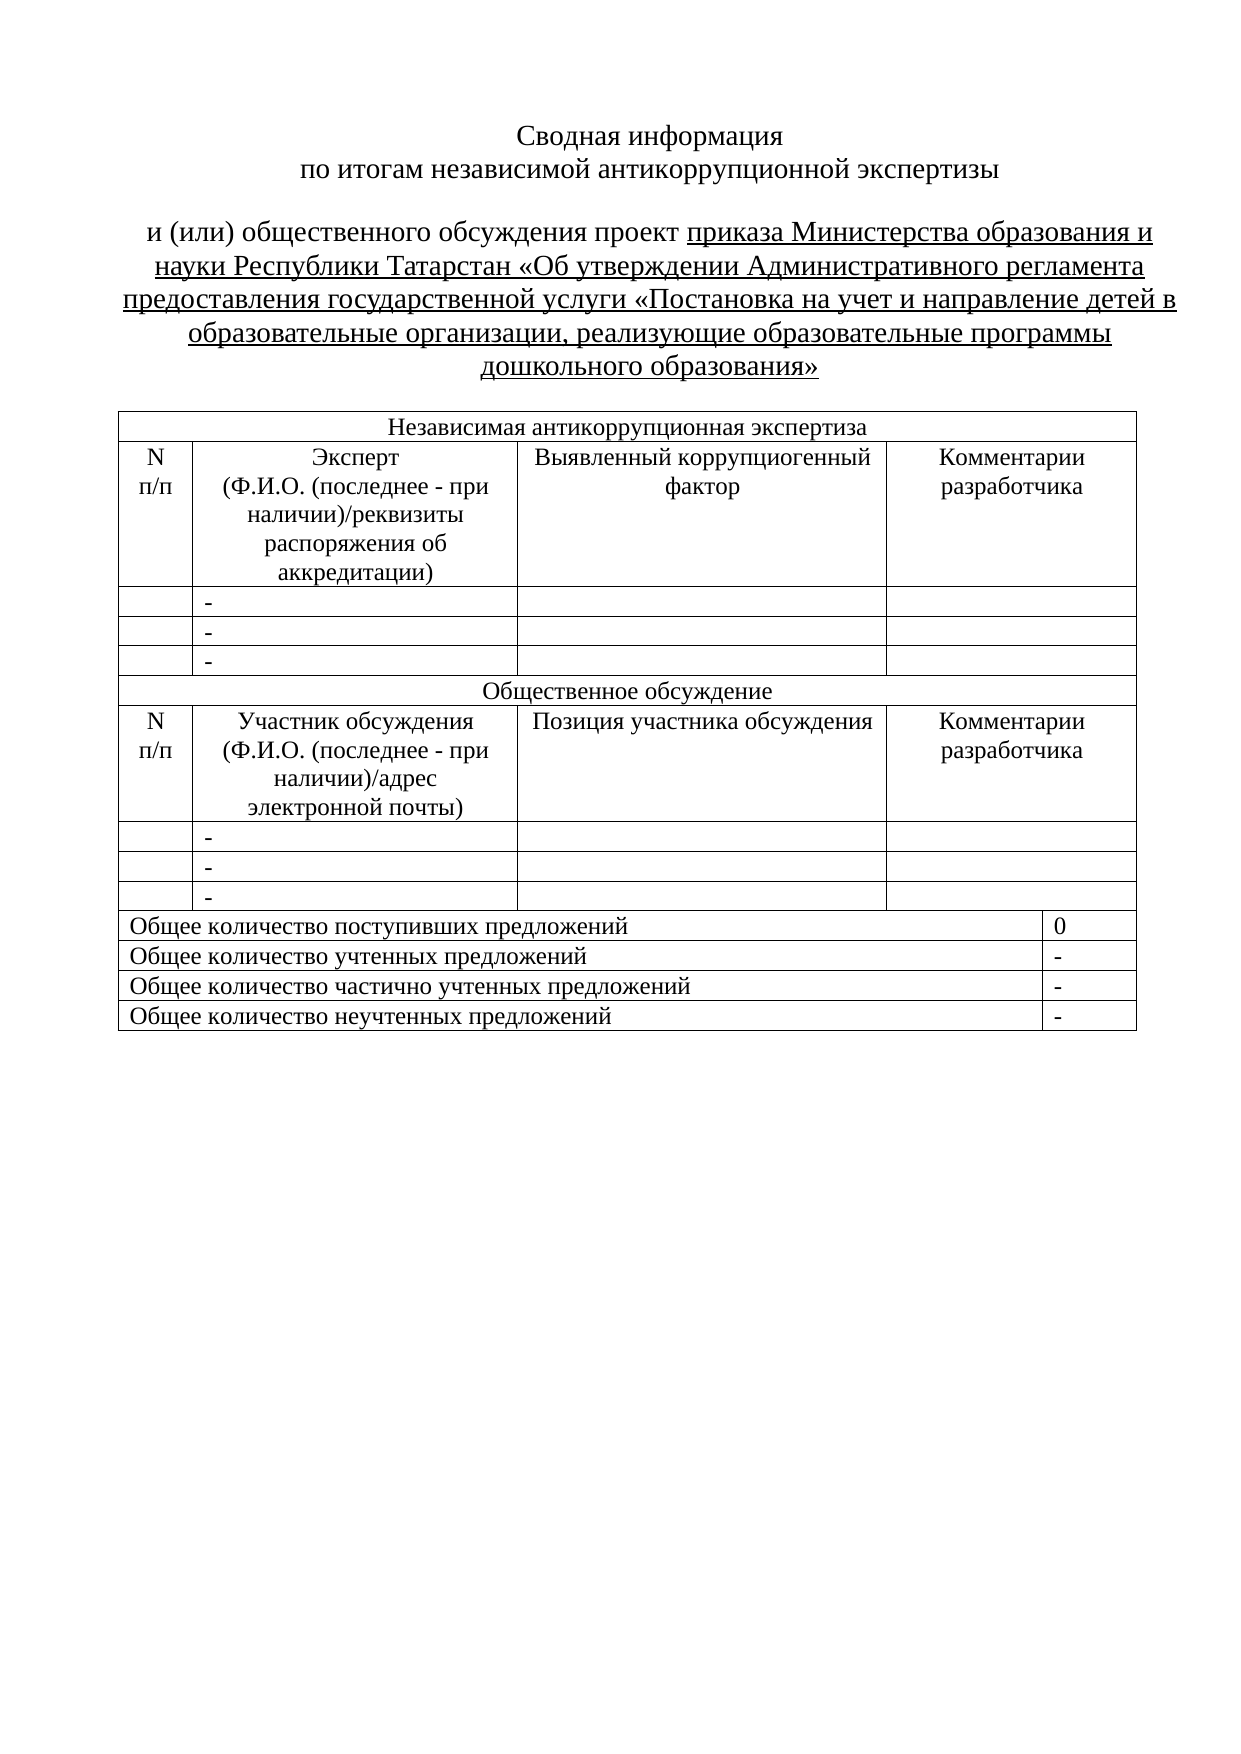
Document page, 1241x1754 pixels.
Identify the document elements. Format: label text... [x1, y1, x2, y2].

table_cell - [193, 882, 517, 910]
table_cell [518, 882, 886, 910]
table_cell - [193, 852, 517, 881]
table_cell - [193, 617, 517, 645]
table_cell Участник обсуждения (Ф.И.О. (последнее - при наличии)/адрес электронной почты) [193, 706, 517, 821]
table_cell Общее количество учтенных предложений [119, 941, 1042, 970]
table_cell - [193, 822, 517, 851]
table_header Независимая антикоррупционная экспертиза [119, 412, 1136, 441]
table_cell - [1043, 971, 1136, 1000]
table_cell [119, 882, 192, 910]
table_cell [119, 822, 192, 851]
table_cell Общее количество частично учтенных предложений [119, 971, 1042, 1000]
table_cell [518, 617, 886, 645]
table_cell Комментарии разработчика [887, 706, 1136, 821]
text по итогам независимой антикоррупционной экспертизы [118, 152, 1181, 185]
table_cell [887, 822, 1136, 851]
table_cell [119, 646, 192, 675]
table_cell [119, 587, 192, 616]
table_cell [887, 646, 1136, 675]
table_cell 0 [1043, 911, 1136, 940]
table_cell [887, 882, 1136, 910]
table_cell Эксперт (Ф.И.О. (последнее - при наличии)/реквизиты распоряжения об аккредитации) [193, 442, 517, 586]
table_cell - [1043, 1001, 1136, 1029]
table_cell Позиция участника обсуждения [518, 706, 886, 821]
table_cell [119, 852, 192, 881]
text Сводная информация [118, 118, 1181, 152]
table_cell [887, 852, 1136, 881]
table_cell [518, 822, 886, 851]
table_cell N п/п [119, 442, 192, 586]
table_cell Выявленный коррупциогенный фактор [518, 442, 886, 586]
table_cell [518, 852, 886, 881]
table_cell [887, 587, 1136, 616]
table_cell - [193, 587, 517, 616]
table_cell Общественное обсуждение [119, 676, 1136, 705]
table_cell Общее количество неучтенных предложений [119, 1001, 1042, 1029]
table_cell [518, 646, 886, 675]
table_cell Общее количество поступивших предложений [119, 911, 1042, 940]
table_cell Комментарии разработчика [887, 442, 1136, 586]
table_cell [518, 587, 886, 616]
subtitle и (или) общественного обсуждения проект приказа Министерства образования и науки Республики Татарстан «Об утверждении Административного регламента предоставления государственной услуги «Постановка на учет и направление детей в образовательные организации, реализующие образовательные программы дошкольного образования» [118, 214, 1181, 382]
table_cell [887, 617, 1136, 645]
table_cell - [1043, 941, 1136, 970]
table_cell - [193, 646, 517, 675]
table_cell N п/п [119, 706, 192, 821]
table_cell [119, 617, 192, 645]
